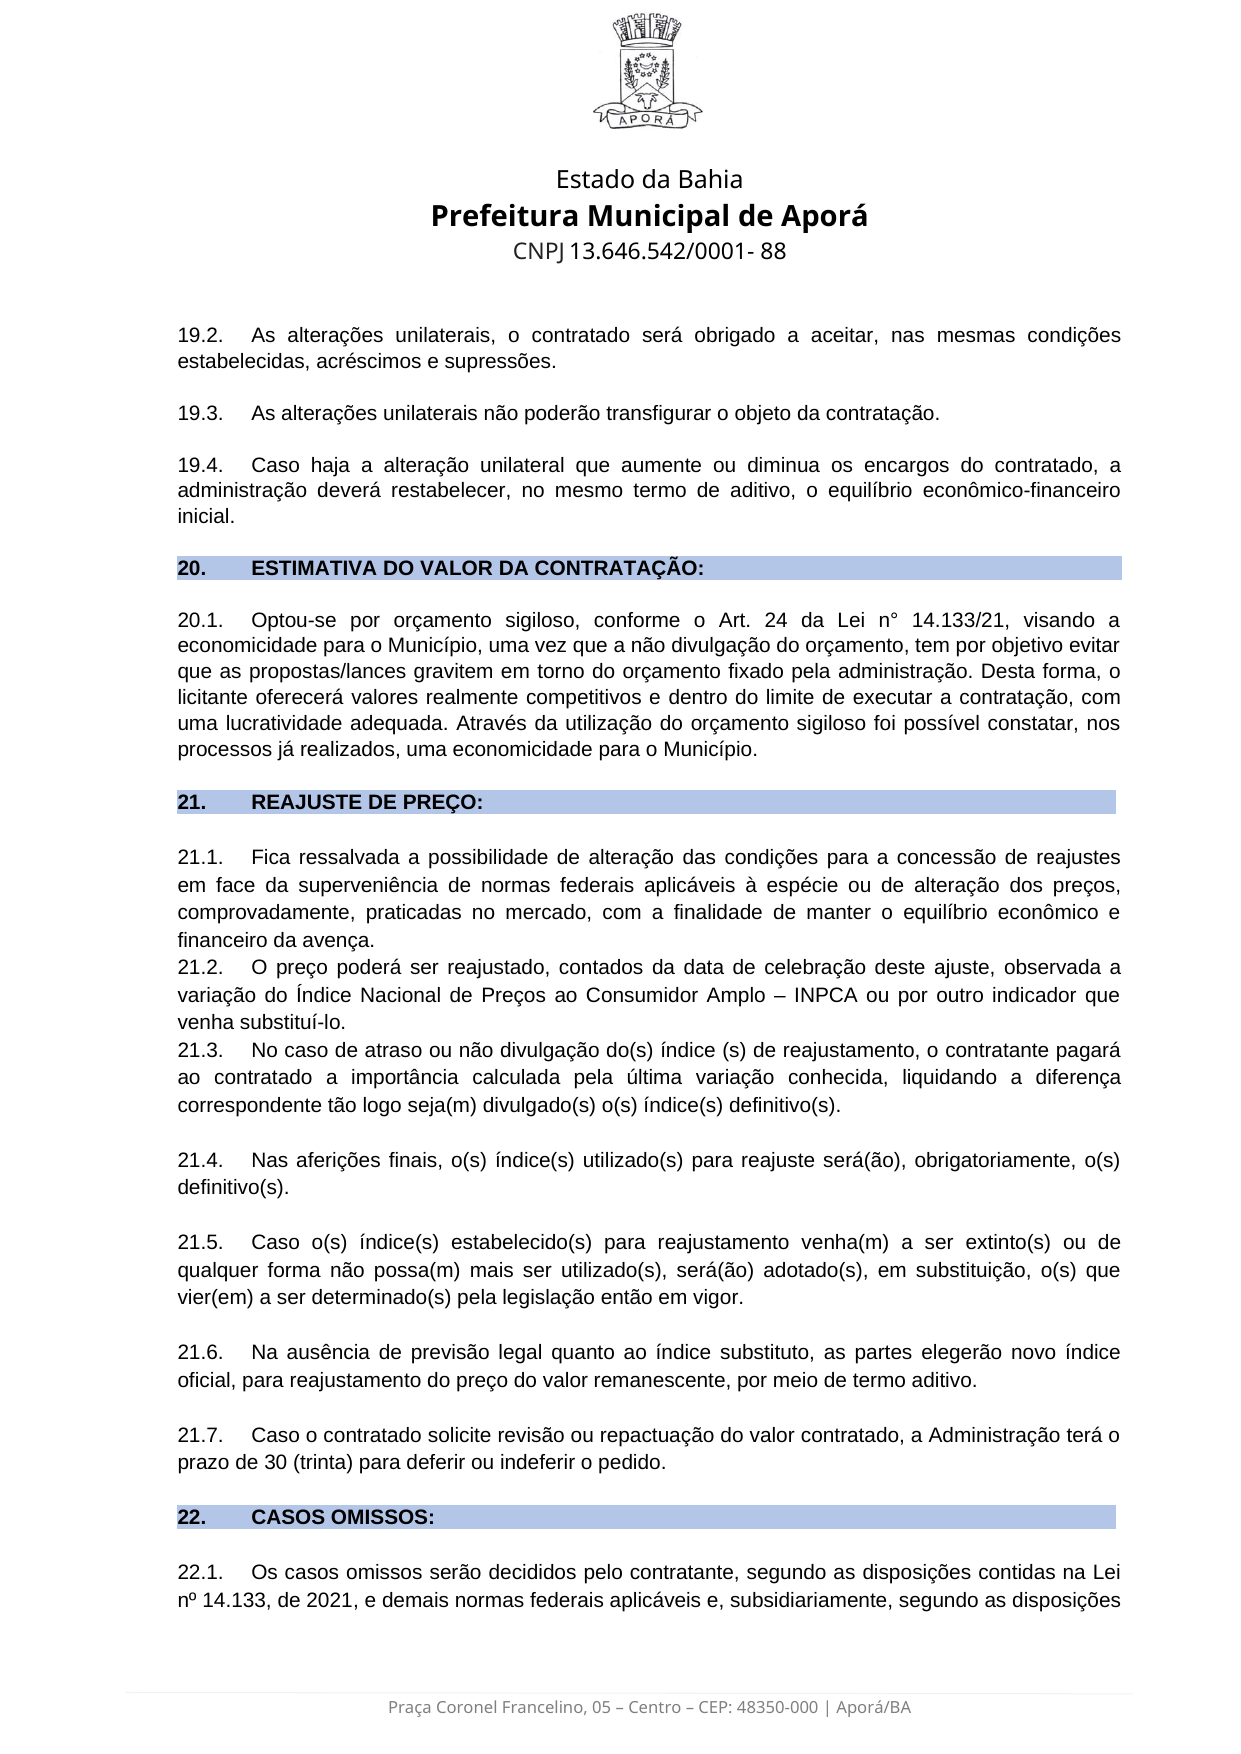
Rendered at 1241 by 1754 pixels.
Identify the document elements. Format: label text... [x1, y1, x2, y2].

list CASOS OMISSOS: [177, 1505, 1116, 1529]
list O preço poderá ser reajustado, contados da data de celebração deste ajuste, observada a variação do Índice Nacional de Preços ao Consumidor Amplo – INPCA ou por outro indicador que venha substituí-lo. [177, 955, 1122, 1034]
list Optou-se por orçamento sigiloso, conforme o Art. 24 da Lei n° 14.133/21, visando a economicidade para o Município, uma vez que a não divulgação do orçamento, tem por objetivo evitar que as propostas/lances gravitem em torno do orçamento fixado pela administração. Desta forma, o licitante oferecerá valores realmente competitivos e dentro do limite de executar a contratação, com uma lucratividade adequada. Através da utilização do orçamento sigiloso foi possível constatar, nos processos já realizados, uma economicidade para o Município. [177, 607, 1122, 761]
list Nas aferições finais, o(s) índice(s) utilizado(s) para reajuste será(ão), obrigatoriamente, o(s) definitivo(s). [177, 1147, 1122, 1199]
list Na ausência de previsão legal quanto ao índice substituto, as partes elegerão novo índice oficial, para reajustamento do preço do valor remanescente, por meio de termo aditivo. [177, 1340, 1122, 1391]
list No caso de atraso ou não divulgação do(s) índice (s) de reajustamento, o contratante pagará ao contratado a importância calculada pela última variação conhecida, liquidando a diferença correspondente tão logo seja(m) divulgado(s) o(s) índice(s) definitivo(s). [177, 1037, 1122, 1116]
list REAJUSTE DE PREÇO: [177, 790, 1116, 814]
list Fica ressalvada a possibilidade de alteração das condições para a concessão de reajustes em face da superveniência de normas federais aplicáveis à espécie ou de alteração dos preços, comprovadamente, praticadas no mercado, com a finalidade de manter o equilíbrio econômico e financeiro da avença. [177, 845, 1122, 951]
list Caso haja a alteração unilateral que aumente ou diminua os encargos do contratado, a administração deverá restabelecer, no mesmo termo de aditivo, o equilíbrio econômico-financeiro inicial. [177, 452, 1122, 528]
list As alterações unilaterais, o contratado será obrigado a aceitar, nas mesmas condições estabelecidas, acréscimos e supressões. [177, 323, 1122, 373]
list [177, 1560, 1122, 1611]
list Caso o(s) índice(s) estabelecido(s) para reajustamento venha(m) a ser extinto(s) ou de qualquer forma não possa(m) mais ser utilizado(s), será(ão) adotado(s), em substituição, o(s) que vier(em) a ser determinado(s) pela legislação então em vigor. [177, 1230, 1122, 1309]
list ESTIMATIVA DO VALOR DA CONTRATAÇÃO: [177, 556, 1122, 580]
list As alterações unilaterais não poderão transfigurar o objeto da contratação. [177, 401, 1122, 425]
list Caso o contratado solicite revisão ou repactuação do valor contratado, a Administração terá o prazo de 30 (trinta) para deferir ou indeferir o pedido. [177, 1422, 1122, 1474]
